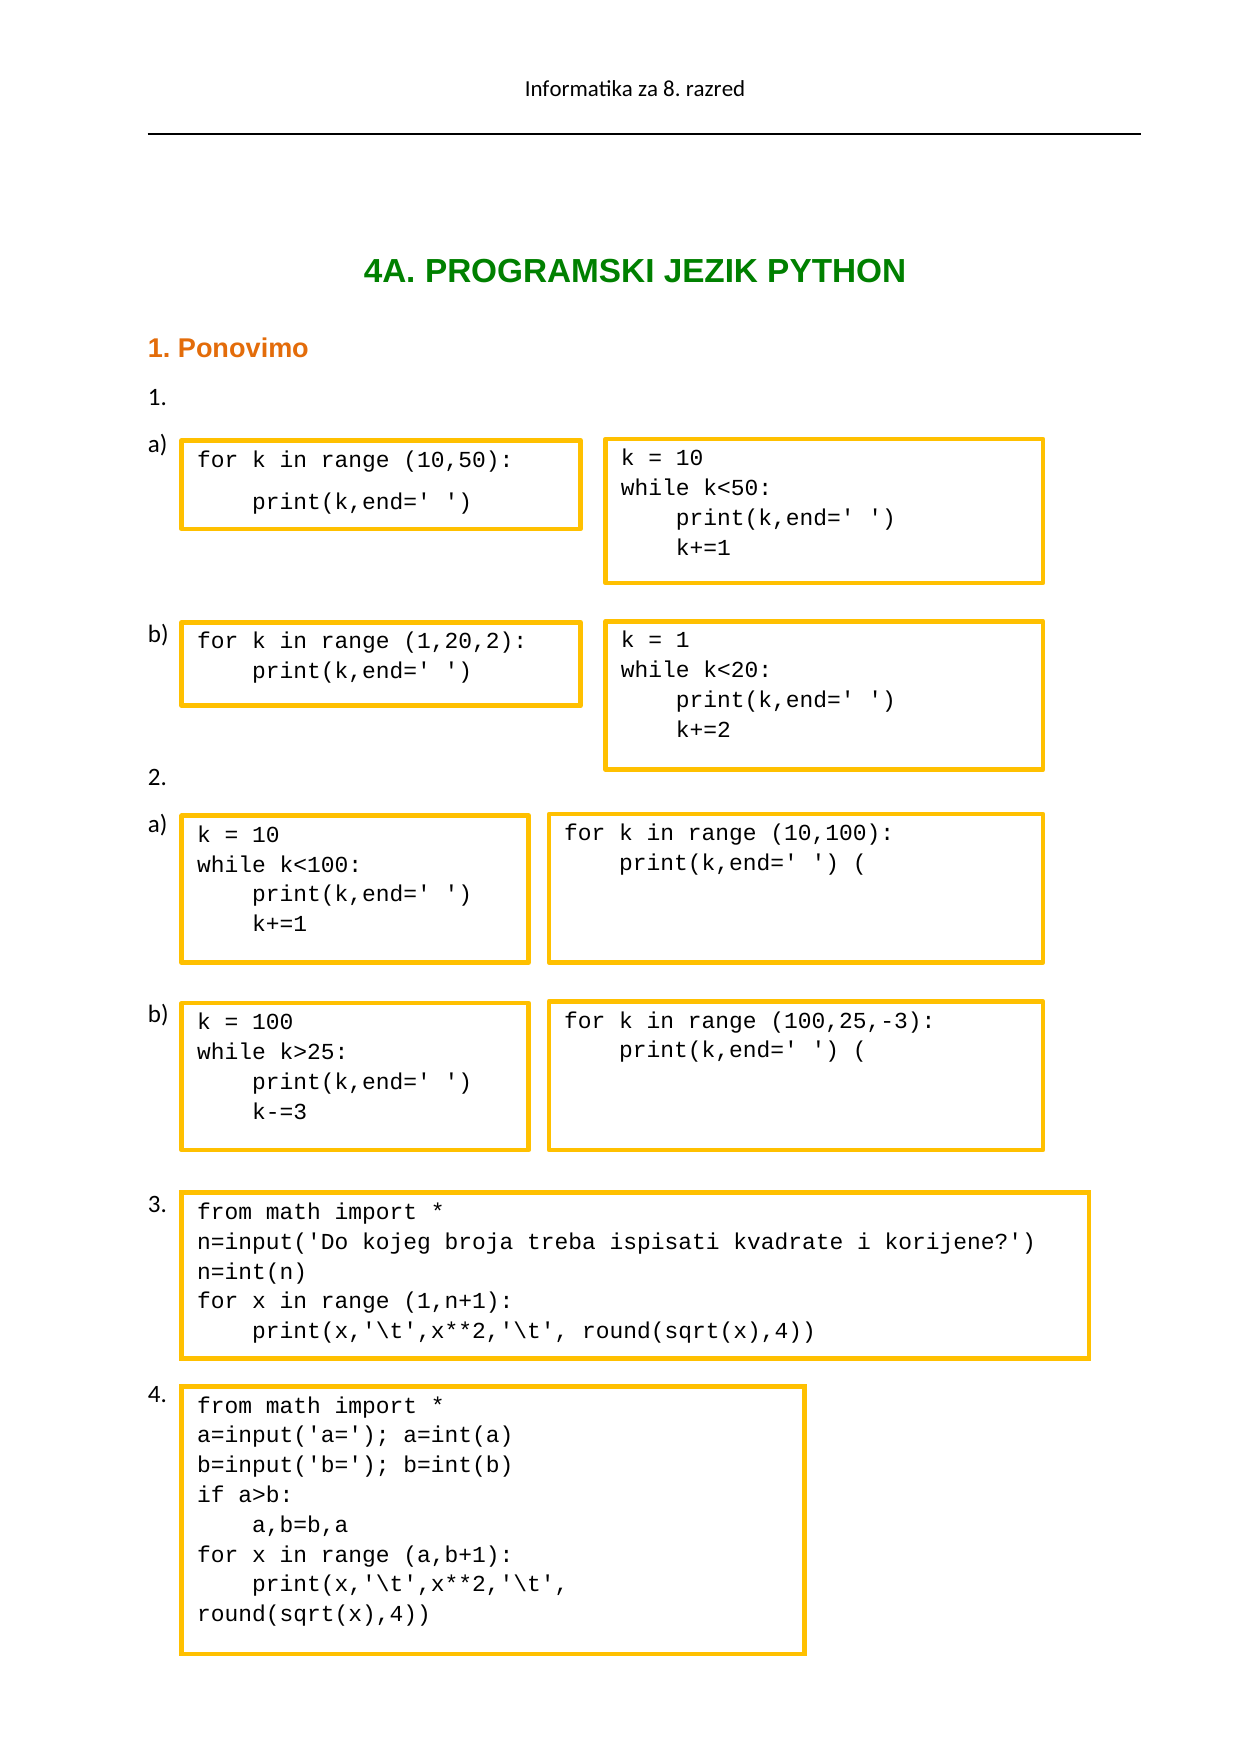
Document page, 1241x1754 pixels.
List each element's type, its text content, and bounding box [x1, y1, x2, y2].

text b) [148, 998, 1122, 1029]
text 1. [148, 381, 1122, 411]
subtitle 4A. PROGRAMSKI JEZIK PYTHON [148, 251, 1122, 289]
text 3. [148, 1188, 1122, 1219]
text a) [148, 808, 1122, 839]
text 4. [148, 1378, 1122, 1409]
text 2. [148, 761, 1122, 791]
subtitle 1. Ponovimo [148, 332, 1122, 364]
text b) [148, 618, 1122, 649]
text a) [148, 428, 1122, 459]
